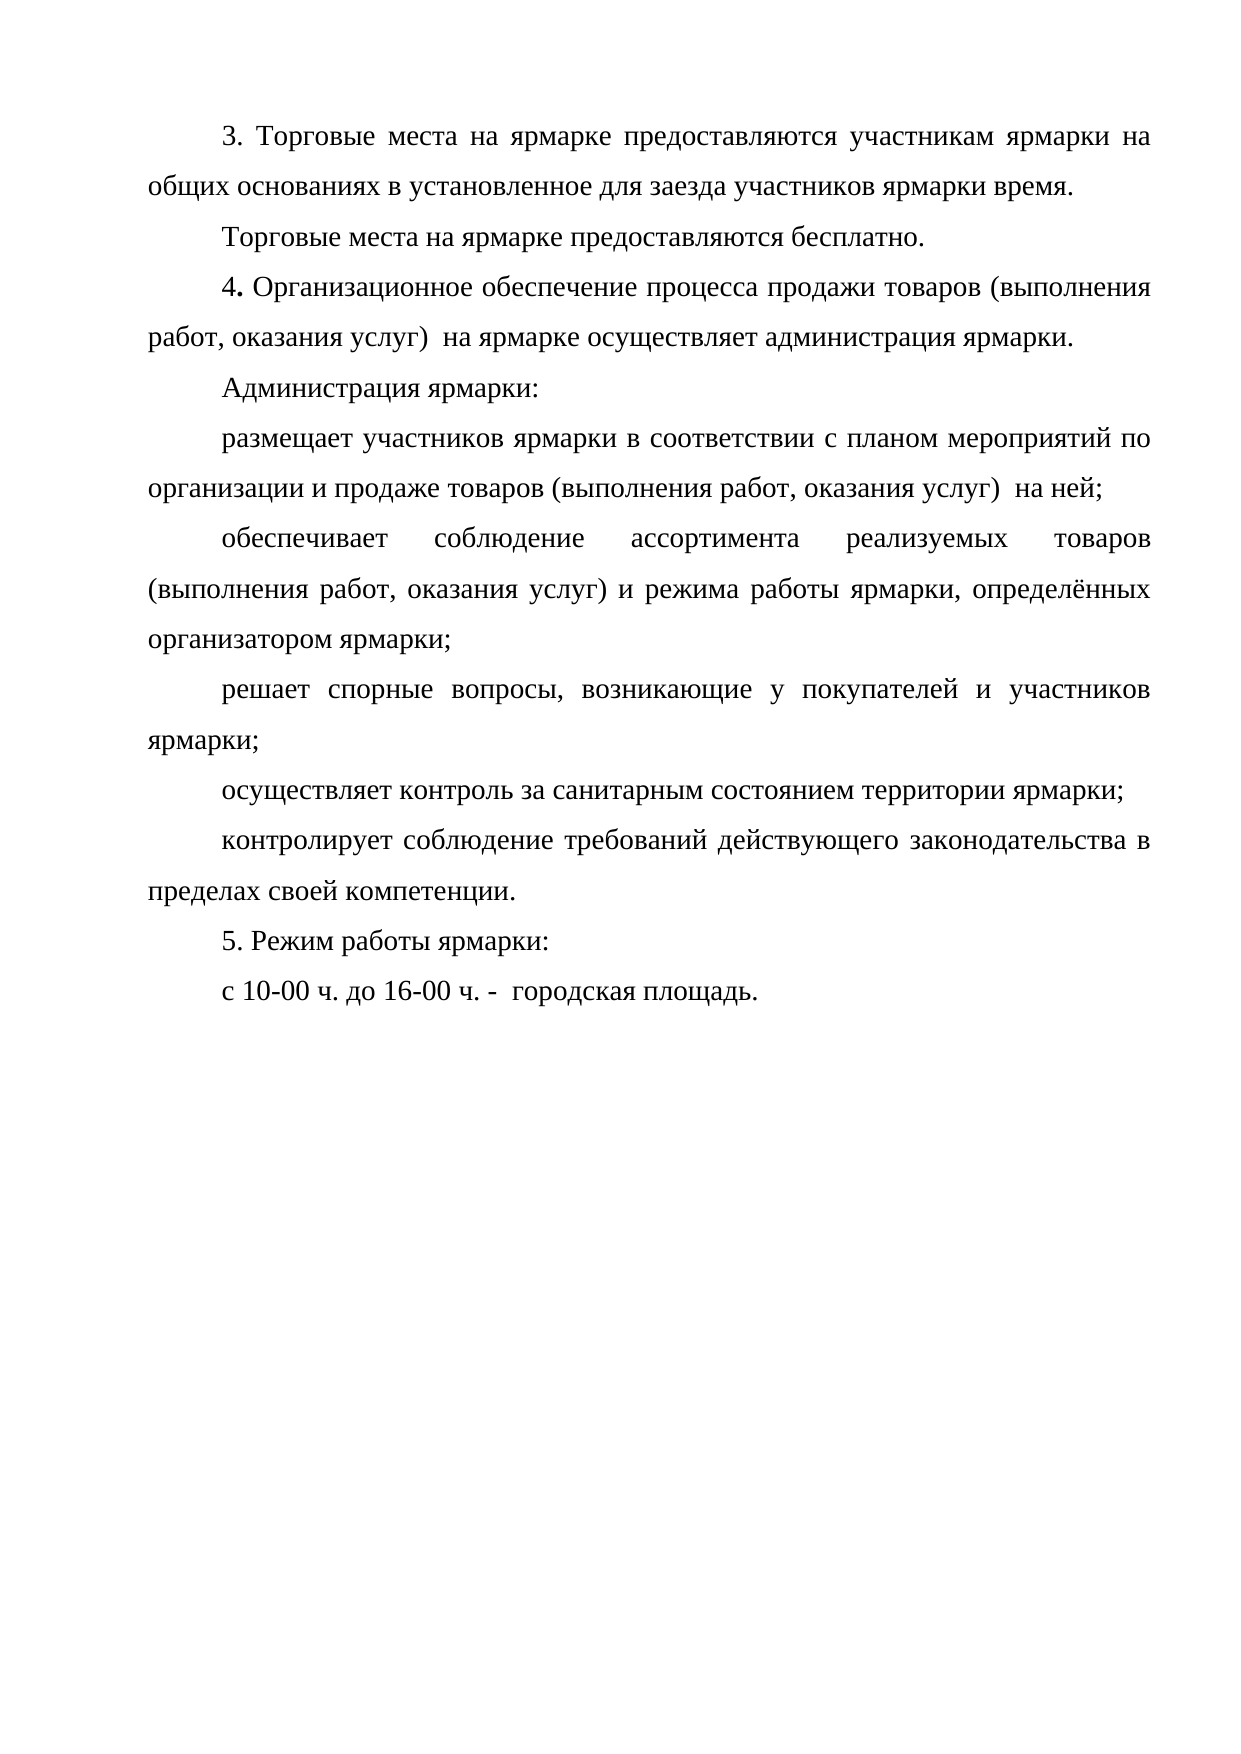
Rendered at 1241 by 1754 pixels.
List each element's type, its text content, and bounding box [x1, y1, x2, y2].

text Торговые места на ярмарке предоставляются бесплатно. [148, 219, 1152, 252]
text 4. Организационное обеспечение процесса продажи товаров (выполнения работ, оказания услуг) на ярмарке осуществляет администрация ярмарки. [148, 269, 1152, 353]
text Администрация ярмарки: [148, 370, 1152, 403]
text с 10-00 ч. до 16-00 ч. - городская площадь. [148, 973, 1152, 1007]
text 3. Торговые места на ярмарке предоставляются участникам ярмарки на общих основаниях в установленное для заезда участников ярмарки время. [148, 118, 1152, 202]
text обеспечивает соблюдение ассортимента реализуемых товаров (выполнения работ, оказания услуг) и режима работы ярмарки, определённых организатором ярмарки; [148, 521, 1152, 655]
text 5. Режим работы ярмарки: [148, 923, 1152, 957]
text решает спорные вопросы, возникающие у покупателей и участников ярмарки; [148, 672, 1152, 755]
text размещает участников ярмарки в соответствии с планом мероприятий по организации и продаже товаров (выполнения работ, оказания услуг) на ней; [148, 420, 1152, 504]
text осуществляет контроль за санитарным состоянием территории ярмарки; [148, 772, 1152, 806]
text контролирует соблюдение требований действующего законодательства в пределах своей компетенции. [148, 822, 1152, 906]
